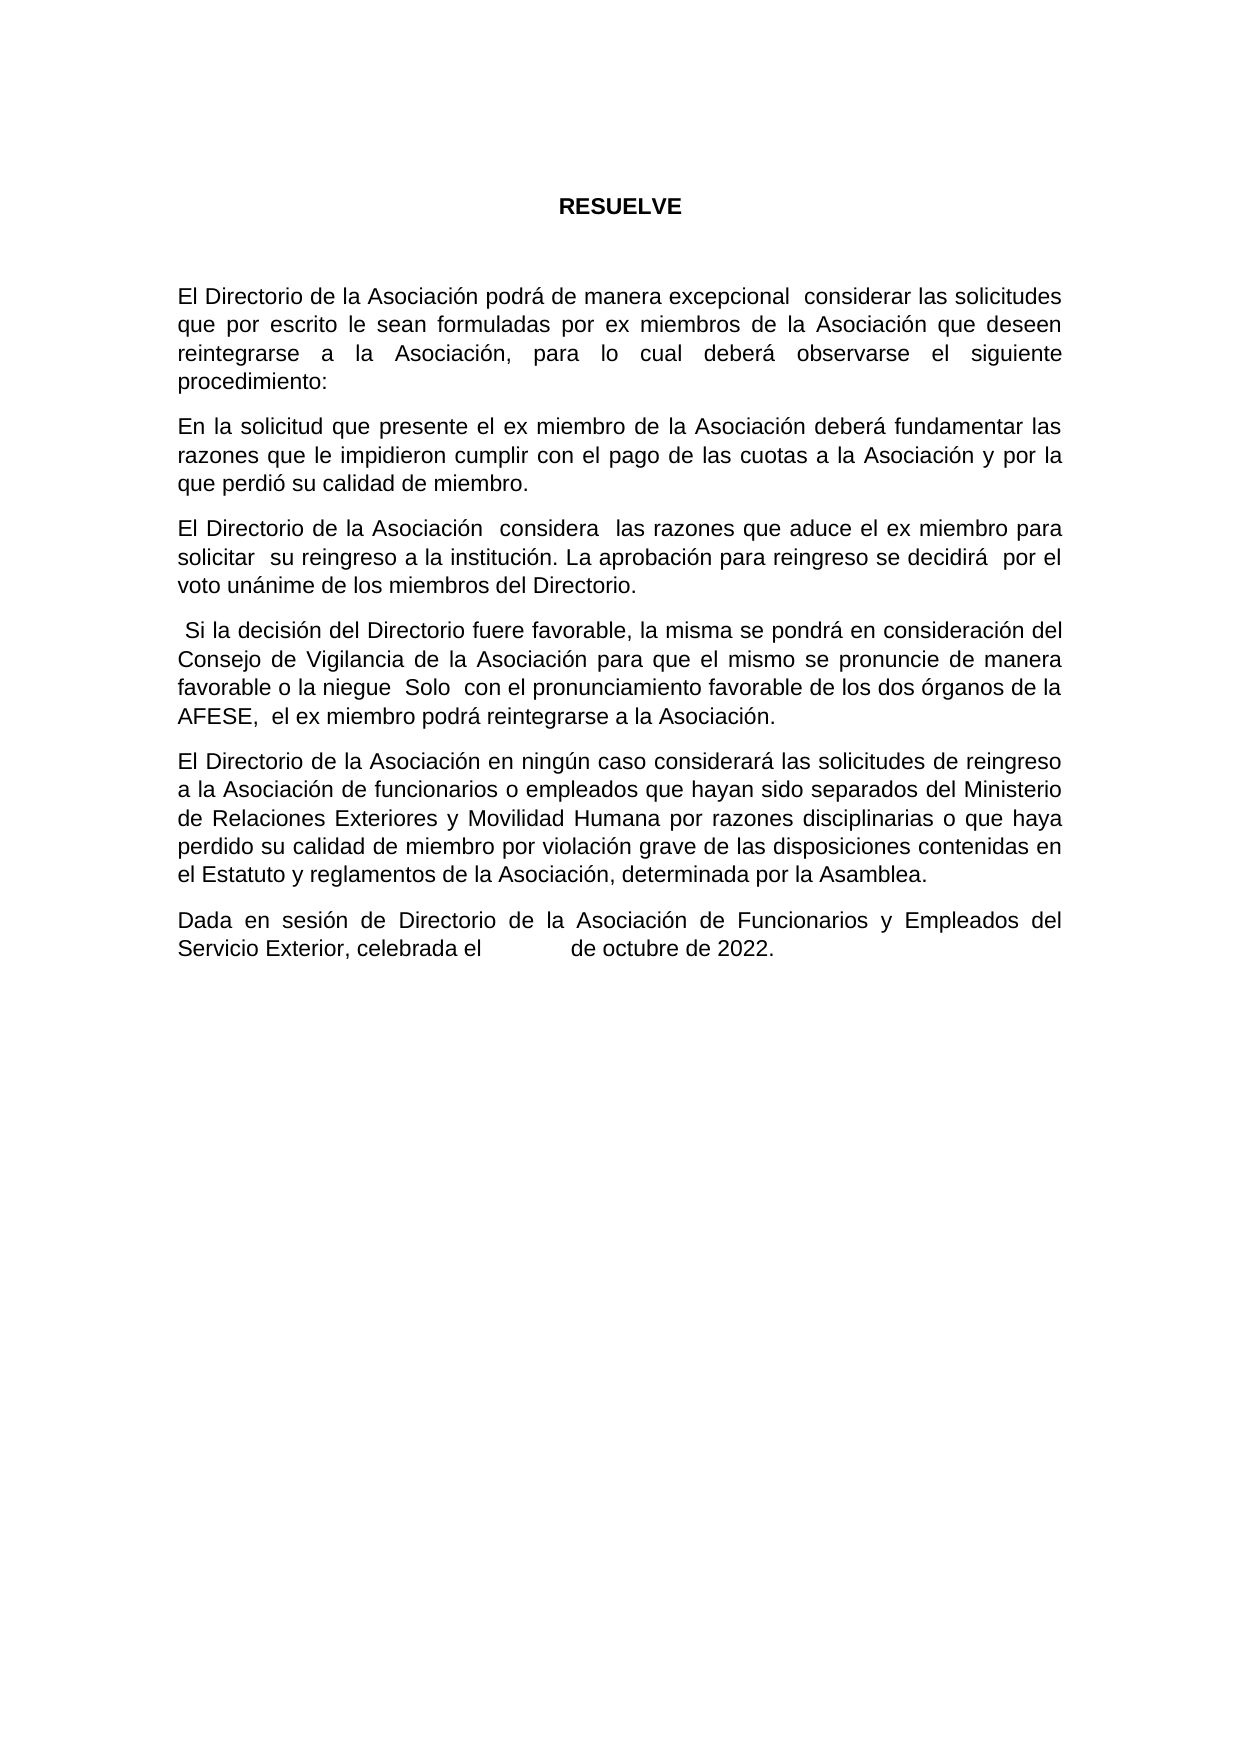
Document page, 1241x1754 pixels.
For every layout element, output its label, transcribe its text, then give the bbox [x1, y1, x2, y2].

text RESUELVE [177, 193, 1063, 219]
text El Directorio de la Asociación podrá de manera excepcional considerar las solicitudes que por escrito le sean formuladas por ex miembros de la Asociación que deseen reintegrarse a la Asociación, para lo cual deberá observarse el siguiente procedimiento: [177, 283, 1063, 394]
text En la solicitud que presente el ex miembro de la Asociación deberá fundamentar las razones que le impidieron cumplir con el pago de las cuotas a la Asociación y por la que perdió su calidad de miembro. [177, 413, 1063, 497]
text Si la decisión del Directorio fuere favorable, la misma se pondrá en consideración del Consejo de Vigilancia de la Asociación para que el mismo se pronuncie de manera favorable o la niegue Solo con el pronunciamiento favorable de los dos órganos de la AFESE, el ex miembro podrá reintegrarse a la Asociación. [177, 617, 1063, 729]
text Dada en sesión de Directorio de la Asociación de Funcionarios y Empleados del Servicio Exterior, celebrada el de octubre de 2022. [177, 907, 1063, 961]
text El Directorio de la Asociación considera las razones que aduce el ex miembro para solicitar su reingreso a la institución. La aprobación para reingreso se decidirá por el voto unánime de los miembros del Directorio. [177, 515, 1063, 598]
text El Directorio de la Asociación en ningún caso considerará las solicitudes de reingreso a la Asociación de funcionarios o empleados que hayan sido separados del Ministerio de Relaciones Exteriores y Movilidad Humana por razones disciplinarias o que haya perdido su calidad de miembro por violación grave de las disposiciones contenidas en el Estatuto y reglamentos de la Asociación, determinada por la Asamblea. [177, 748, 1063, 888]
